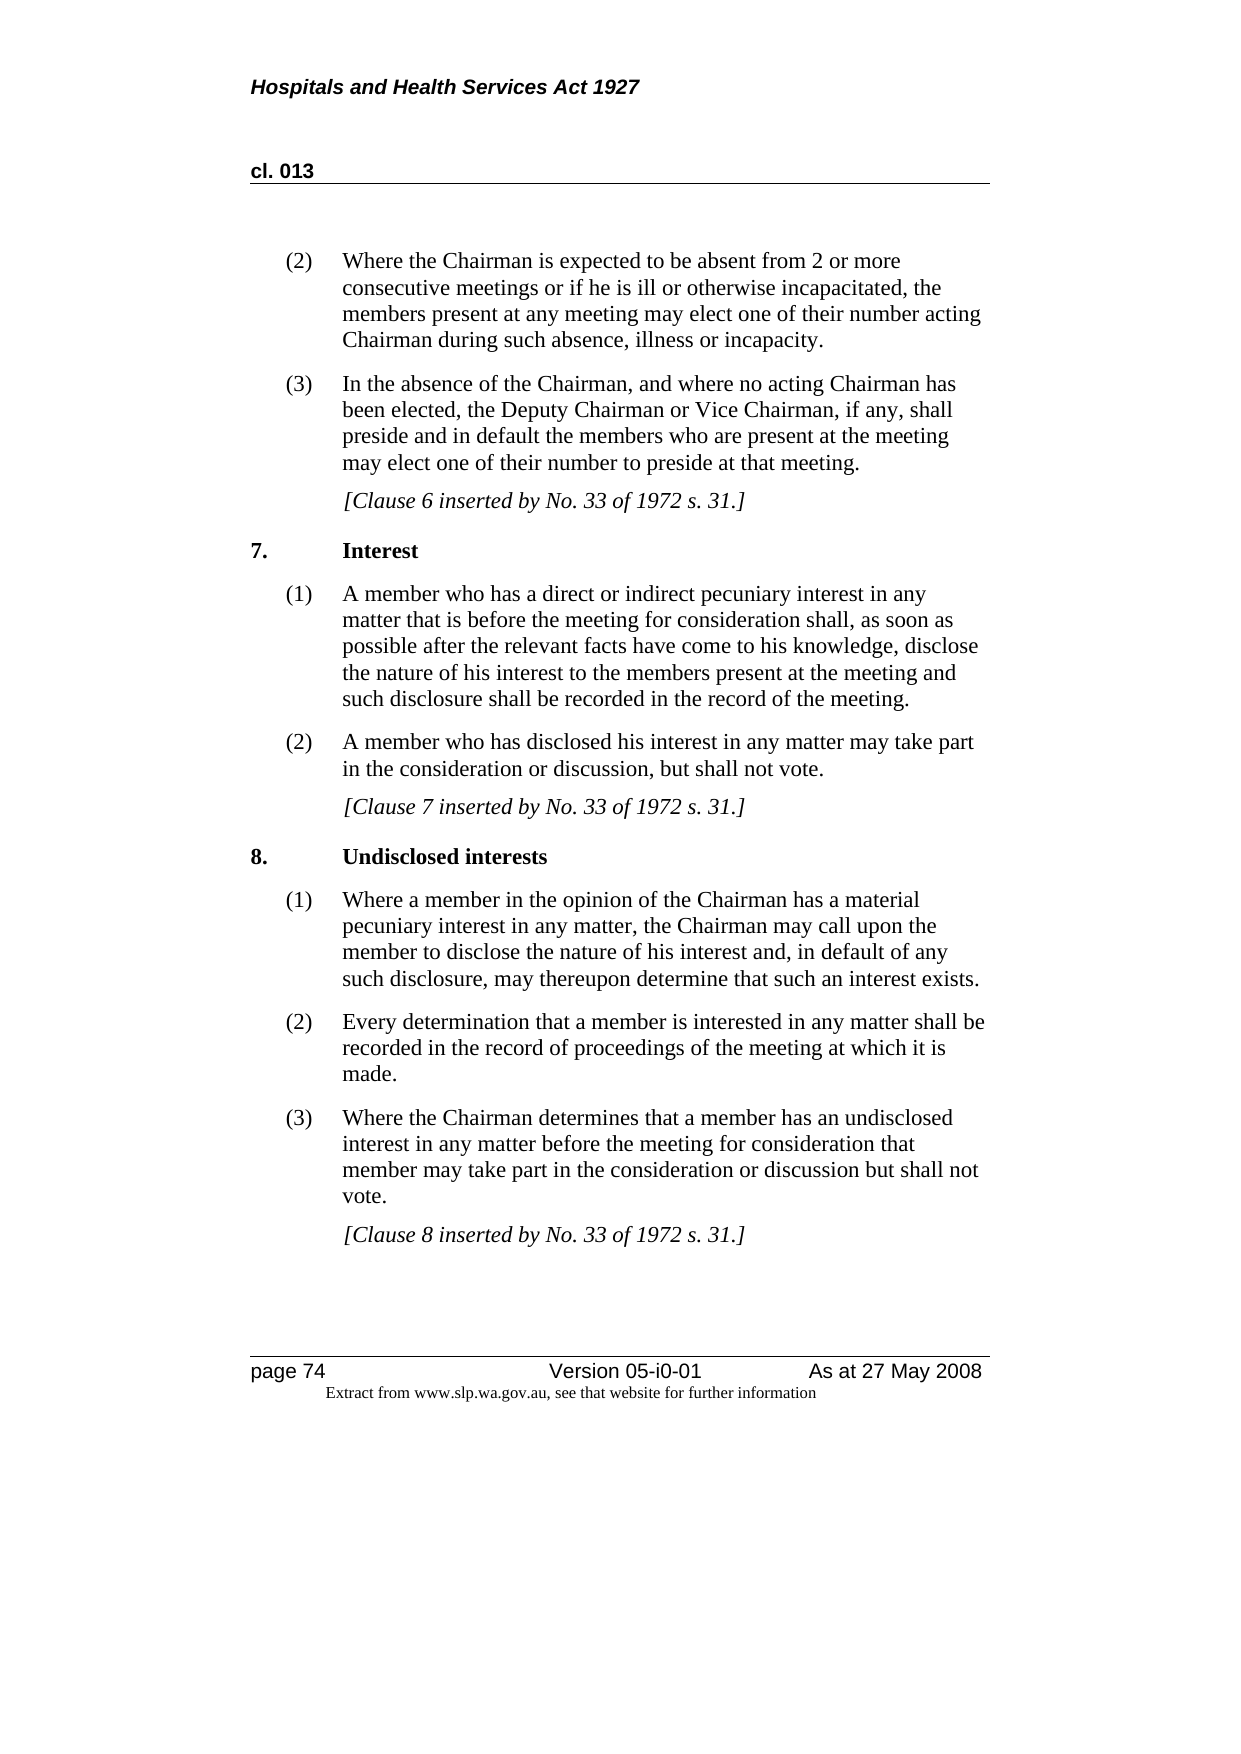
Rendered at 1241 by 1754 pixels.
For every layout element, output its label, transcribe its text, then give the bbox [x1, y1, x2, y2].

text (2) A member who has disclosed his interest in any matter may take part in the consideration or discussion, but shall not vote. [250, 728, 990, 781]
text (1) A member who has a direct or indirect pecuniary interest in any matter that is before the meeting for consideration shall, as soon as possible after the relevant facts have come to his knowledge, disclose the nature of his interest to the members present at the meeting and such disclosure shall be recorded in the record of the meeting. [250, 580, 990, 712]
text (3) Where the Chairman determines that a member has an undisclosed interest in any matter before the meeting for consideration that member may take part in the consideration or discussion but shall not vote. [250, 1103, 990, 1209]
text (1) Where a member in the opinion of the Chairman has a material pecuniary interest in any matter, the Chairman may call upon the member to disclose the nature of his interest and, in default of any such disclosure, may thereupon determine that such an interest exists. [250, 886, 990, 991]
subtitle 8. Undisclosed interests [250, 843, 990, 869]
text (2) Where the Chairman is expected to be absent from 2 or more consecutive meetings or if he is ill or otherwise incapacitated, the members present at any meeting may elect one of their number acting Chairman during such absence, illness or incapacity. [250, 247, 990, 353]
text (2) Every determination that a member is interested in any matter shall be recorded in the record of proceedings of the meeting at which it is made. [250, 1008, 990, 1087]
text [Clause 8 inserted by No. 33 of 1972 s. 31.] [250, 1221, 990, 1248]
text [Clause 7 inserted by No. 33 of 1972 s. 31.] [250, 793, 990, 820]
text [Clause 6 inserted by No. 33 of 1972 s. 31.] [250, 487, 990, 514]
text (3) In the absence of the Chairman, and where no acting Chairman has been elected, the Deputy Chairman or Vice Chairman, if any, shall preside and in default the members who are present at the meeting may elect one of their number to preside at that meeting. [250, 369, 990, 475]
subtitle 7. Interest [250, 537, 990, 563]
